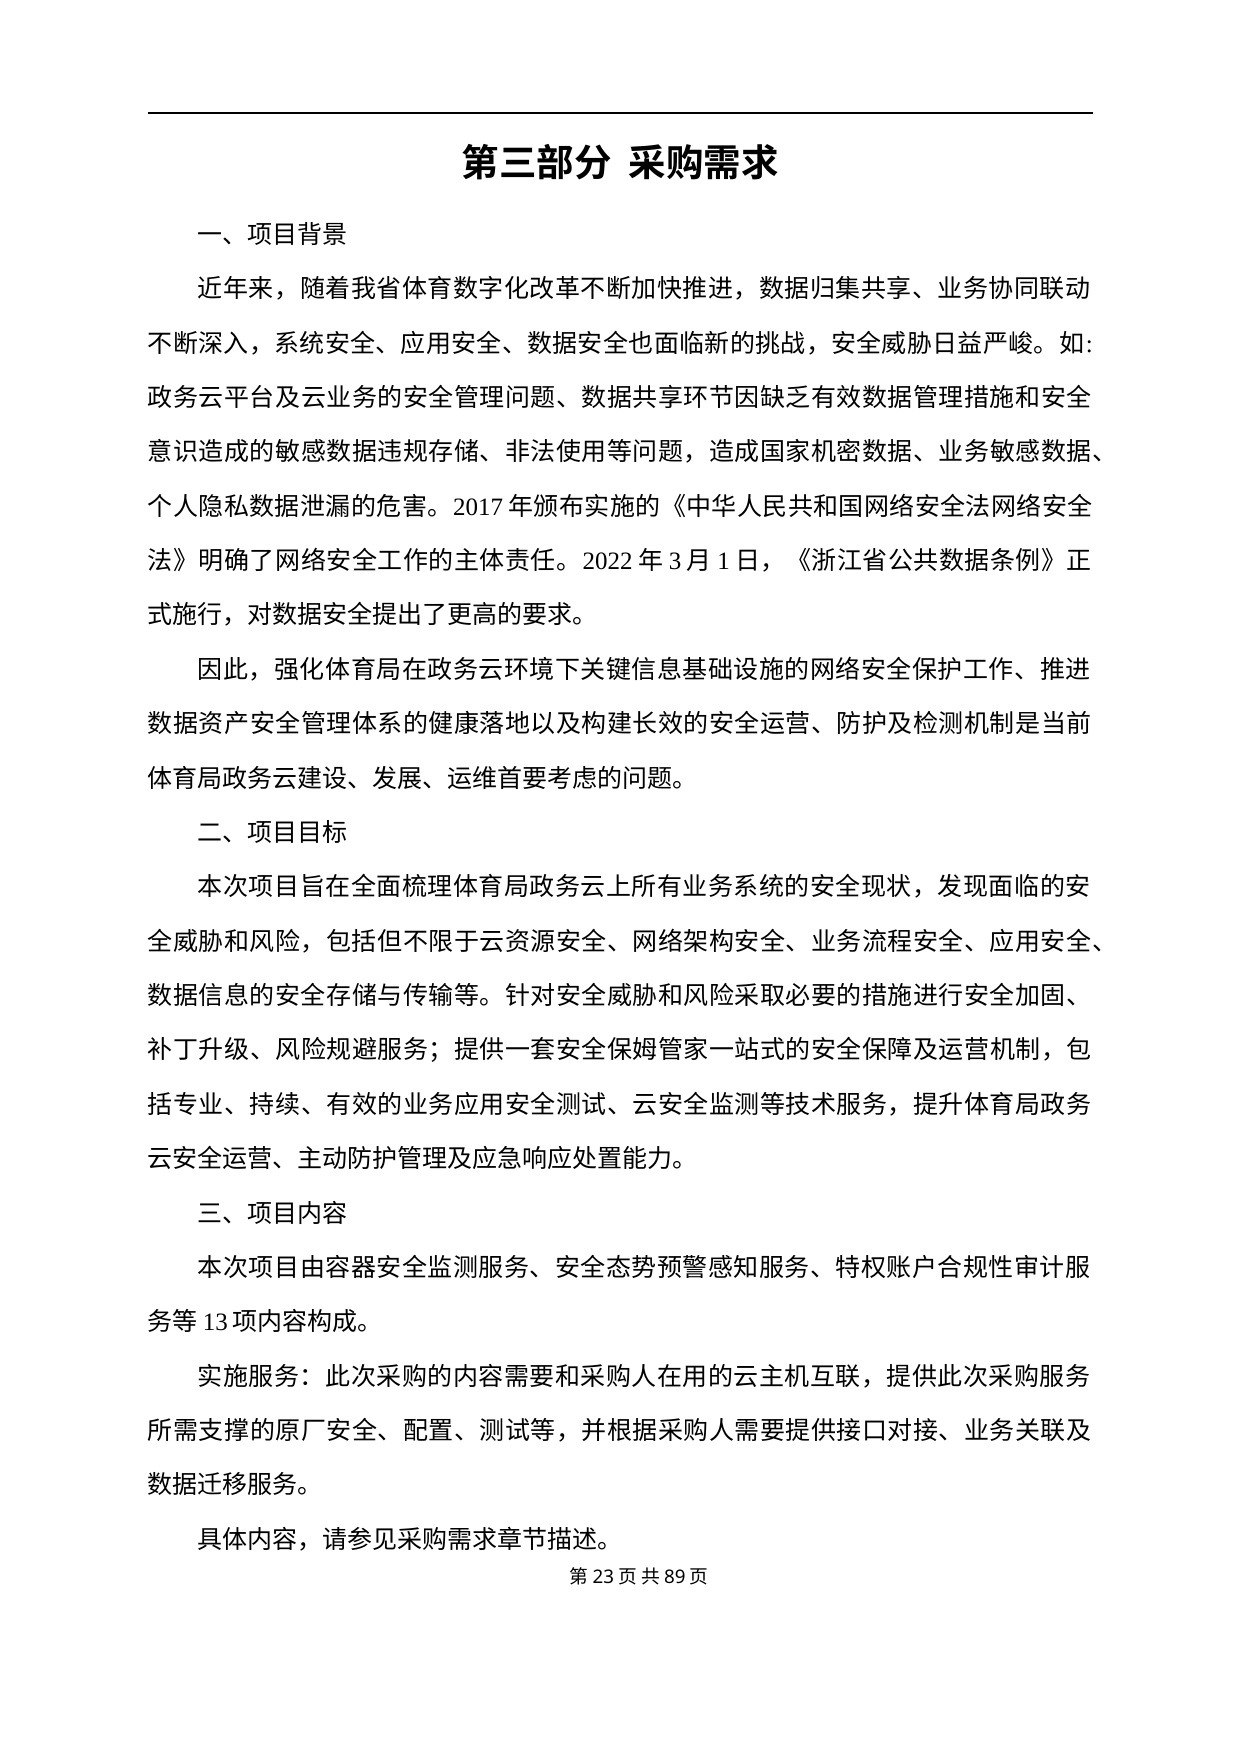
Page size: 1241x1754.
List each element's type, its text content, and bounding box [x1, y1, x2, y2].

text 本次项目旨在全面梳理体育局政务云上所有业务系统的安全现状，发现面临的安全威胁和风险，包括但不限于云资源安全、网络架构安全、业务流程安全、应用安全、数据信息的安全存储与传输等。针对安全威胁和风险采取必要的措施进行安全加固、补丁升级、风险规避服务；提供一套安全保姆管家一站式的安全保障及运营机制，包括专业、持续、有效的业务应用安全测试、云安全监测等技术服务，提升体育局政务云安全运营、主动防护管理及应急响应处置能力。 [148, 867, 1093, 1175]
text 三、项目内容 [148, 1193, 1093, 1229]
text 本次项目由容器安全监测服务、安全态势预警感知服务、特权账户合规性审计服务等13项内容构成。 [148, 1247, 1093, 1338]
text 因此，强化体育局在政务云环境下关键信息基础设施的网络安全保护工作、推进数据资产安全管理体系的健康落地以及构建长效的安全运营、防护及检测机制是当前体育局政务云建设、发展、运维首要考虑的问题。 [148, 649, 1093, 794]
text 二、项目目标 [148, 812, 1093, 849]
text 实施服务：此次采购的内容需要和采购人在用的云主机互联，提供此次采购服务所需支撑的原厂安全、配置、测试等，并根据采购人需要提供接口对接、业务关联及数据迁移服务。 [148, 1356, 1093, 1501]
text 近年来，随着我省体育数字化改革不断加快推进，数据归集共享、业务协同联动不断深入，系统安全、应用安全、数据安全也面临新的挑战，安全威胁日益严峻。如:政务云平台及云业务的安全管理问题、数据共享环节因缺乏有效数据管理措施和安全意识造成的敏感数据违规存储、非法使用等问题，造成国家机密数据、业务敏感数据、个人隐私数据泄漏的危害。2017年颁布实施的《中华人民共和国网络安全法网络安全法》明确了网络安全工作的主体责任。2022年3月1日，《浙江省公共数据条例》正式施行，对数据安全提出了更高的要求。 [148, 269, 1093, 631]
text 具体内容，请参见采购需求章节描述。 [148, 1519, 1093, 1556]
text 一、项目背景 [148, 214, 1093, 251]
subtitle 第三部分 采购需求 [148, 133, 1093, 187]
